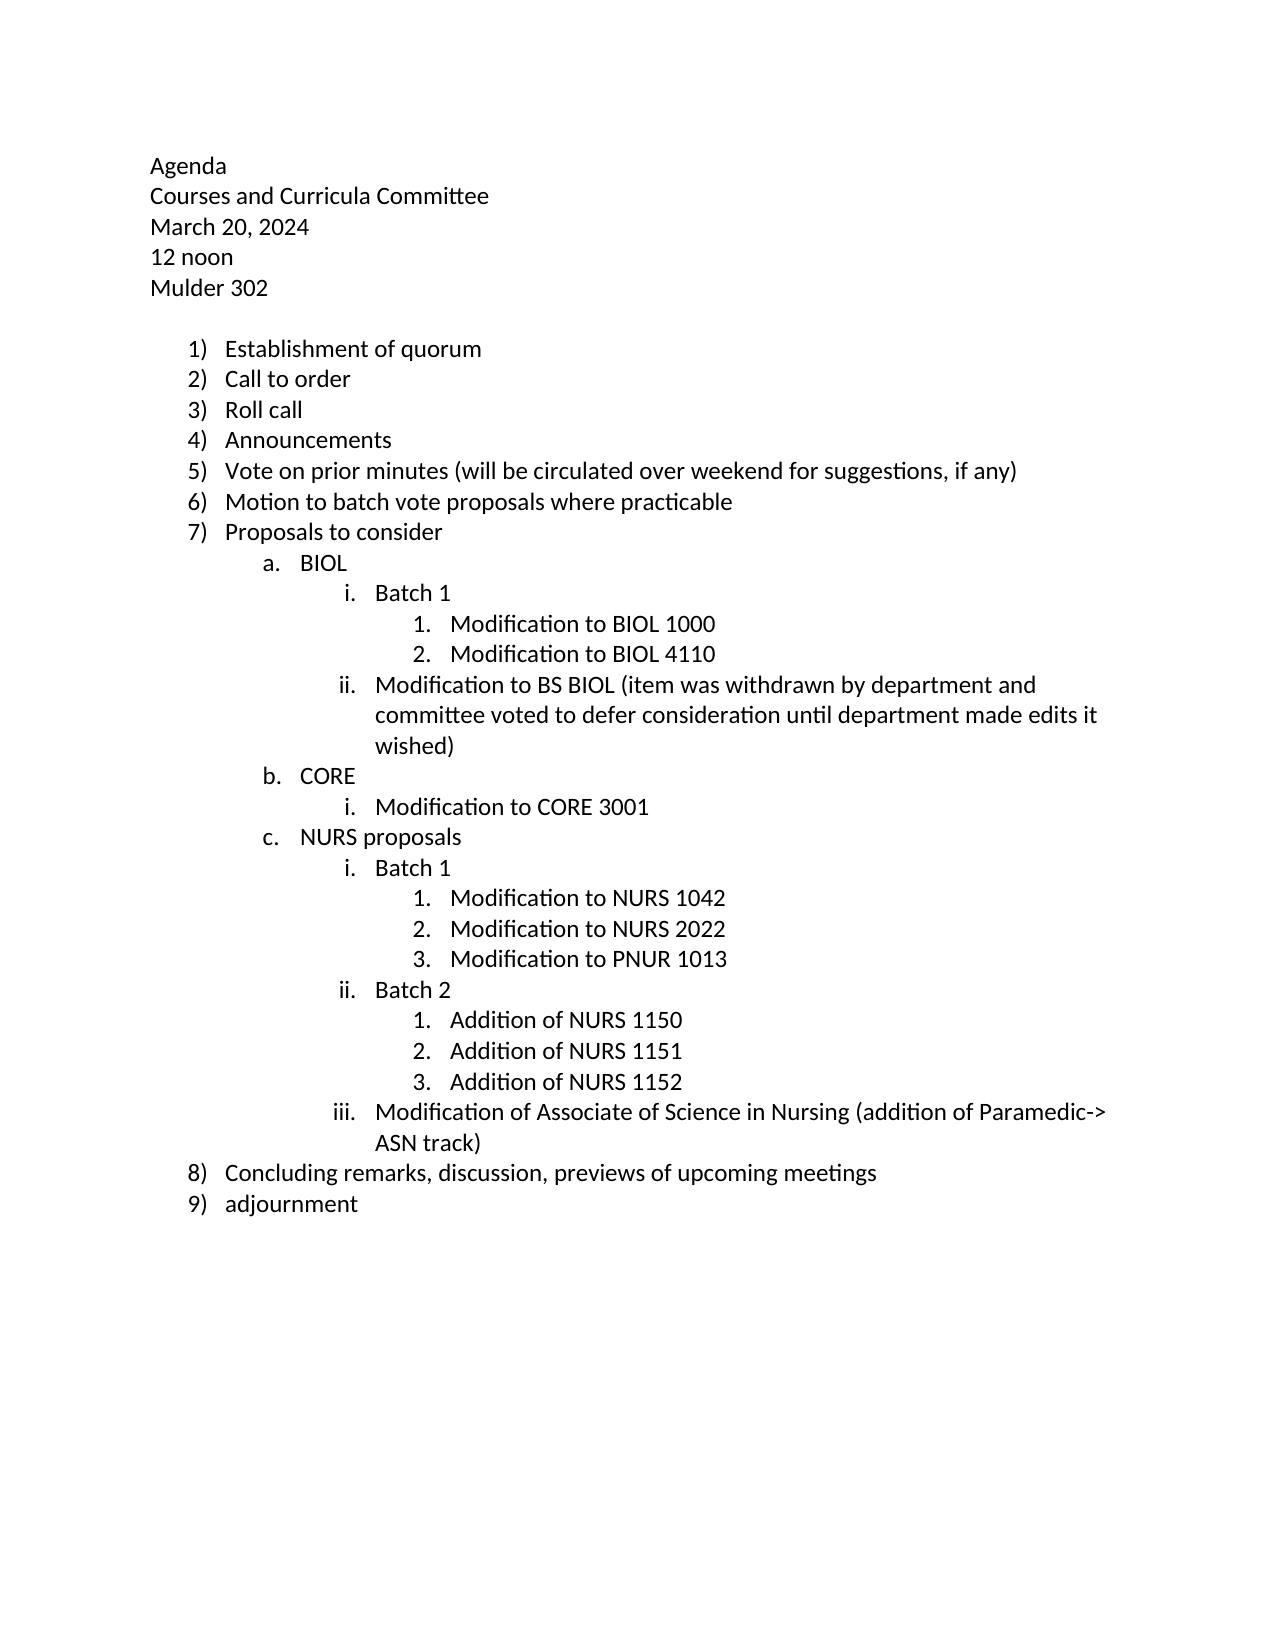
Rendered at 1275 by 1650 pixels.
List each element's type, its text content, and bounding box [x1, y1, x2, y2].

list CORE [262, 760, 1125, 791]
text Mulder 302 [150, 272, 1125, 303]
list Addition of NURS 1150 [412, 1004, 1125, 1035]
text 12 noon [150, 242, 1125, 272]
list Modification to CORE 3001 [356, 791, 1125, 821]
list Batch 1 [356, 577, 1125, 608]
list Roll call [187, 394, 1125, 425]
list Establishment of quorum [187, 333, 1125, 364]
list Proposals to consider [187, 516, 1125, 547]
list Announcements [187, 425, 1125, 455]
list Modification to PNUR 1013 [412, 943, 1125, 974]
list Modification to BIOL 4110 [412, 638, 1125, 669]
list Call to order [187, 364, 1125, 394]
list Batch 1 [356, 852, 1125, 882]
list Batch 2 [356, 974, 1125, 1004]
list BIOL [262, 547, 1125, 577]
list Modification of Associate of Science in Nursing (addition of Paramedic-> ASN track) [356, 1096, 1125, 1157]
text Agenda [150, 150, 1125, 181]
text Courses and Curricula Committee [150, 181, 1125, 211]
list NURS proposals [262, 821, 1125, 852]
list Modification to BS BIOL (item was withdrawn by department and committee voted to defer consideration until department made edits it wished) [356, 669, 1125, 760]
list Addition of NURS 1152 [412, 1066, 1125, 1096]
list Modification to NURS 2022 [412, 913, 1125, 943]
list Concluding remarks, discussion, previews of upcoming meetings [187, 1157, 1125, 1188]
list Vote on prior minutes (will be circulated over weekend for suggestions, if any) [187, 455, 1125, 486]
list Modification to BIOL 1000 [412, 608, 1125, 638]
list Modification to NURS 1042 [412, 882, 1125, 913]
list Addition of NURS 1151 [412, 1035, 1125, 1066]
list Motion to batch vote proposals where practicable [187, 486, 1125, 516]
list adjournment [187, 1188, 1125, 1218]
text March 20, 2024 [150, 211, 1125, 242]
